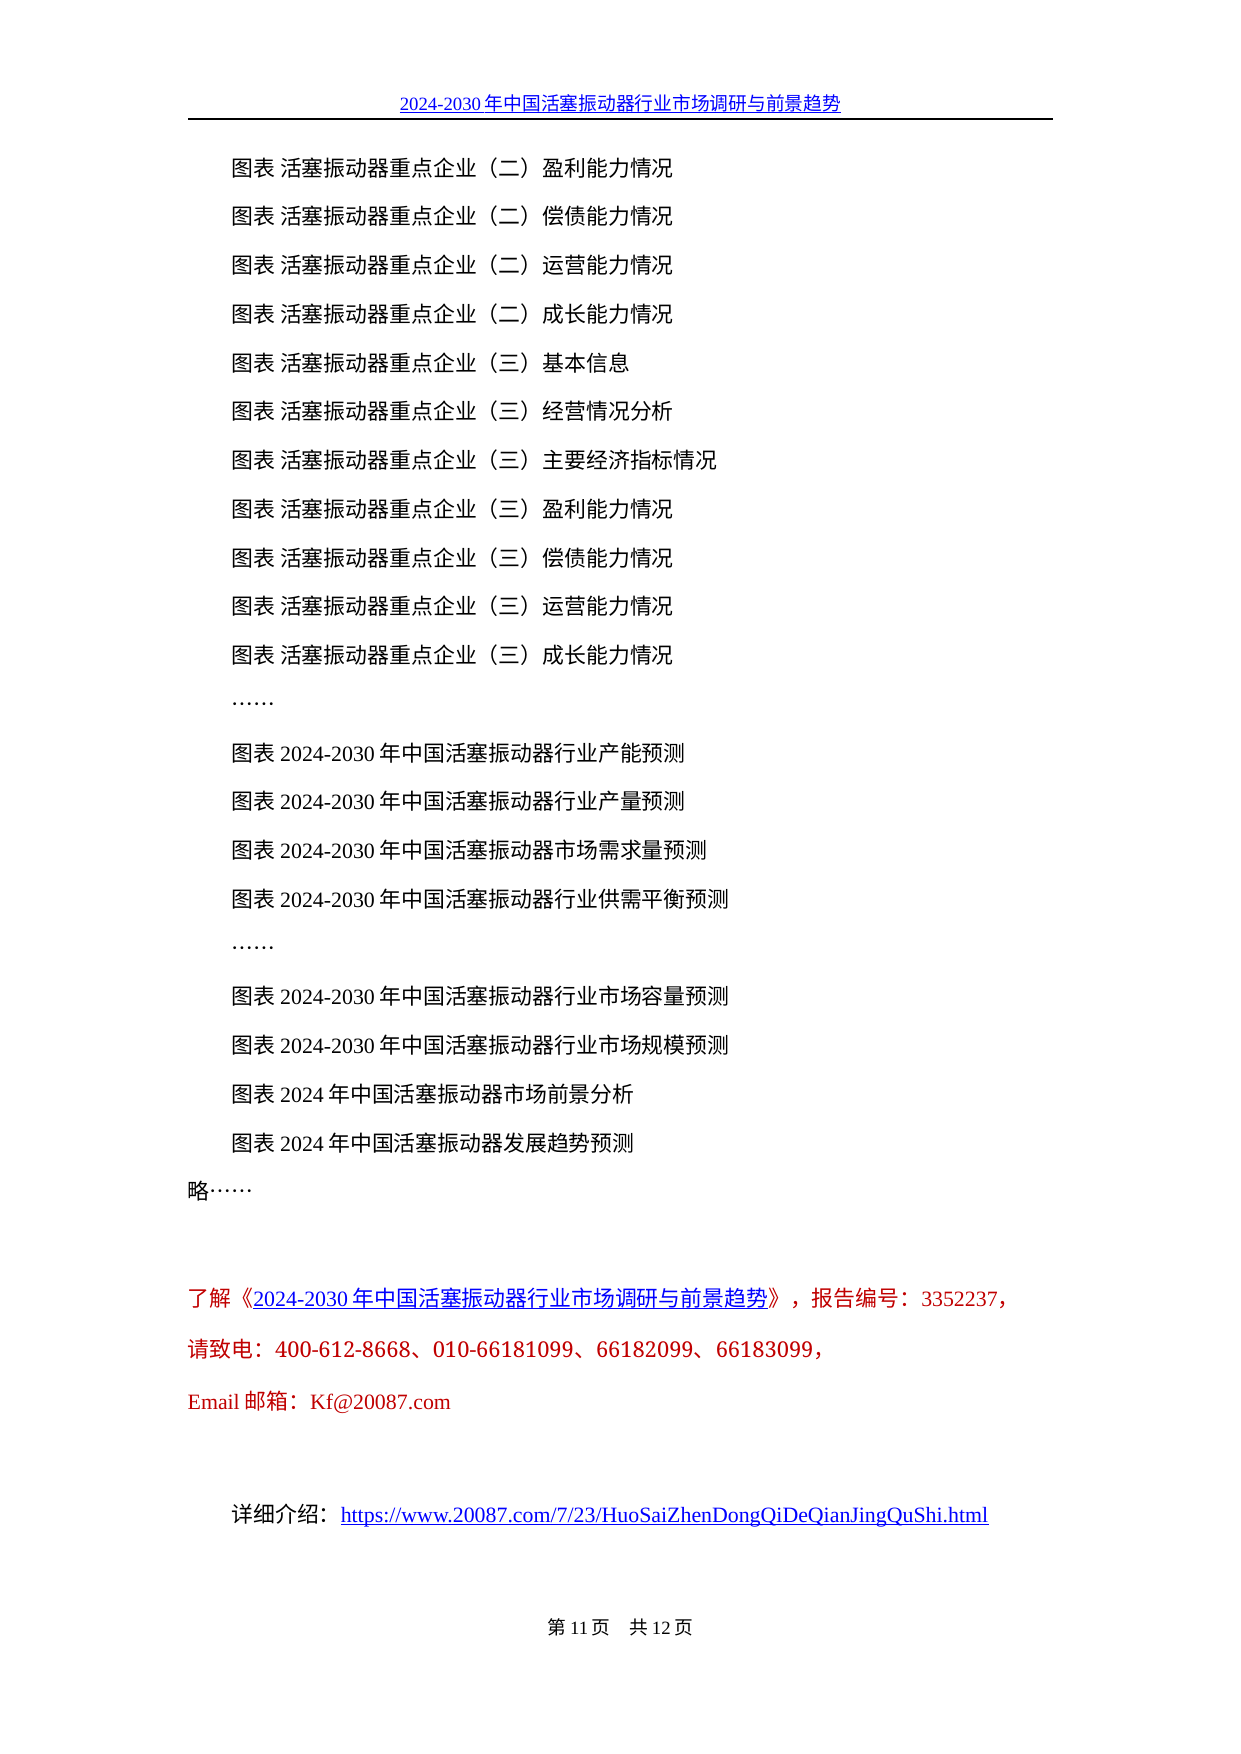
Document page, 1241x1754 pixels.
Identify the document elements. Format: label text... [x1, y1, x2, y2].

text Email邮箱：Kf@20087.com [187, 1383, 1053, 1416]
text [187, 150, 1053, 1206]
text 请致电：400-612-8668、010-66181099、66182099、66183099， [187, 1332, 1053, 1364]
text 了解《2024-2030年中国活塞振动器行业市场调研与前景趋势》，报告编号：3352237， [187, 1280, 1053, 1313]
text 详细介绍：https://www.20087.com/7/23/HuoSaiZhenDongQiDeQianJingQuShi.html [187, 1496, 1053, 1529]
